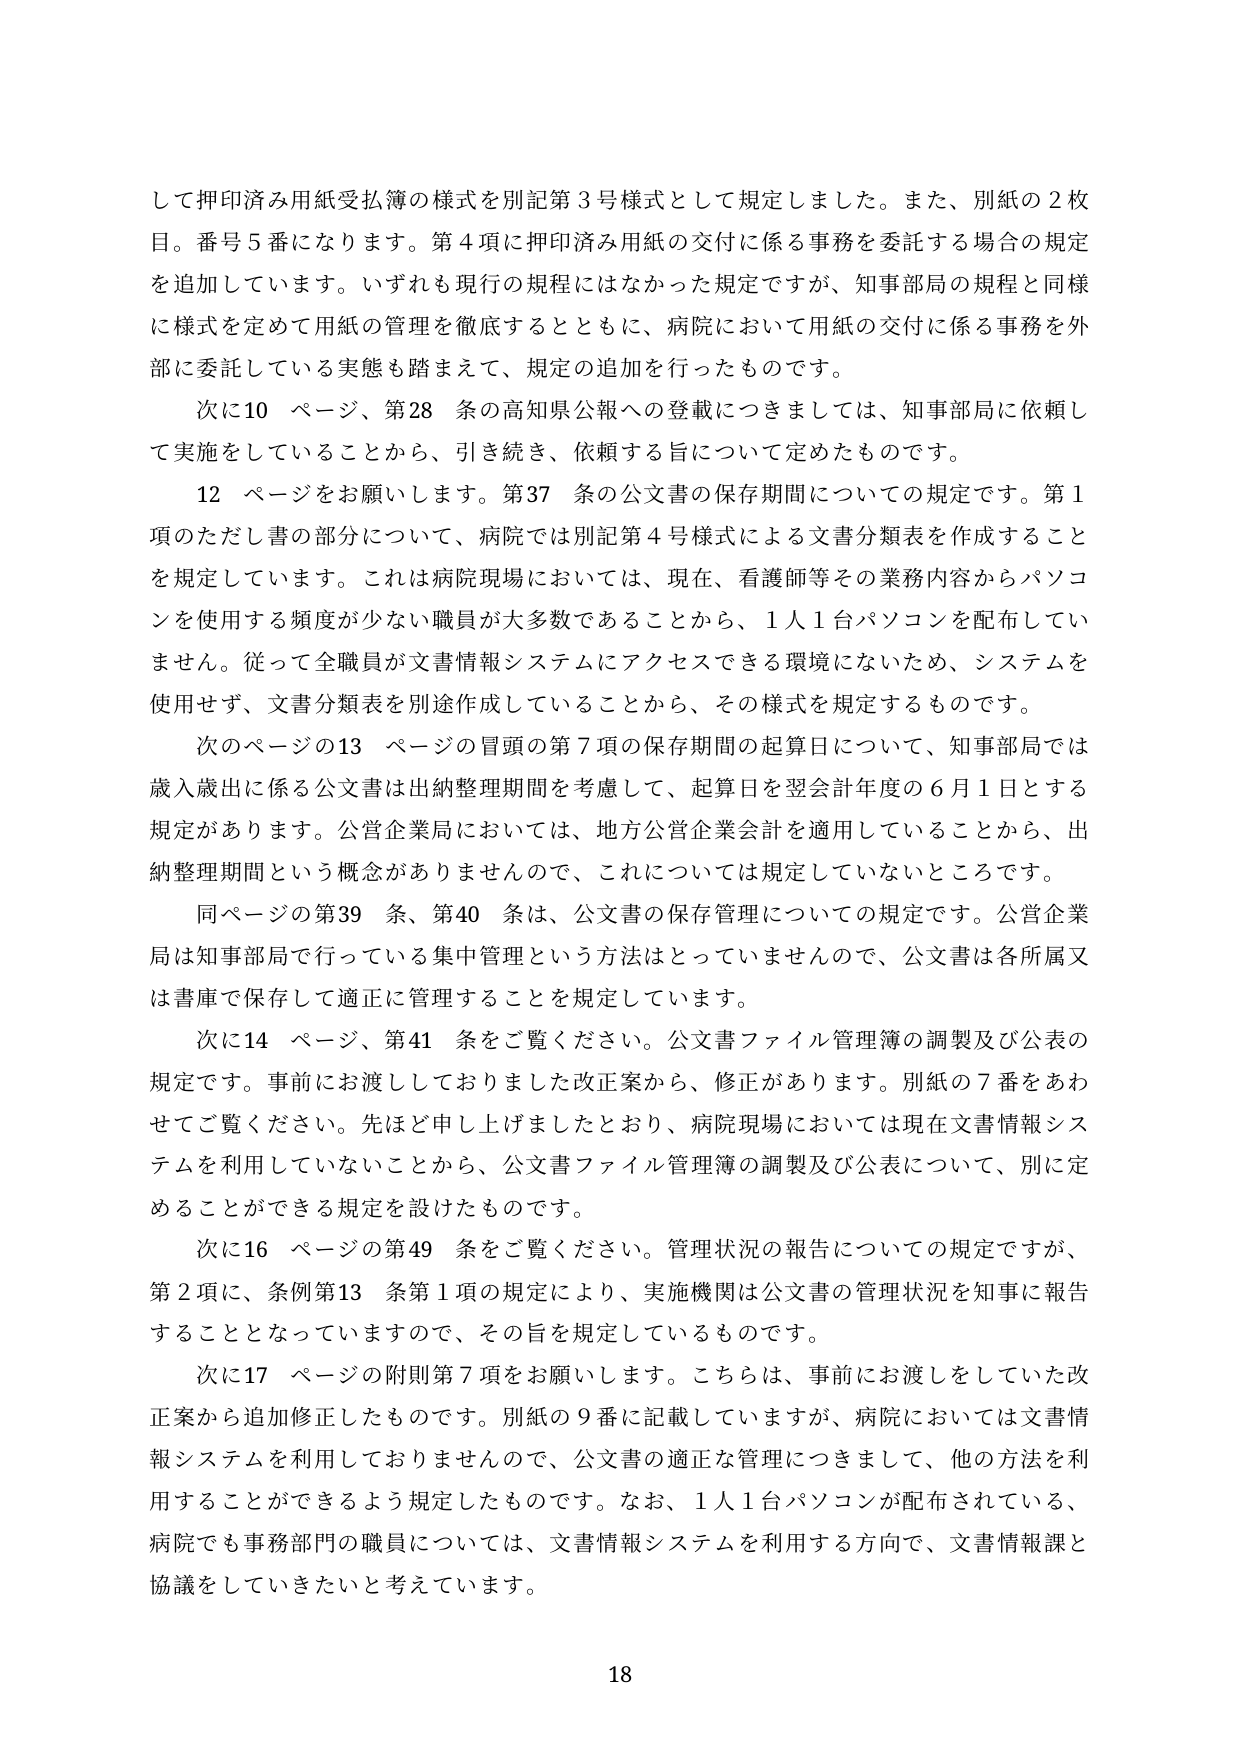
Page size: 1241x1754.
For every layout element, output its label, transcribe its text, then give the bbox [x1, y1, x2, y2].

text 次のページの13ページの冒頭の第７項の保存期間の起算日について、知事部局では歳入歳出に係る公文書は出納整理期間を考慮して、起算日を翌会計年度の６月１日とする規定があります。公営企業局においては、地方公営企業会計を適用していることから、出納整理期間という概念がありませんので、これについては規定していないところです。 [149, 724, 1091, 892]
text 次に14ページ、第41条をご覧ください。公文書ファイル管理簿の調製及び公表の規定です。事前にお渡ししておりました改正案から、修正があります。別紙の７番をあわせてご覧ください。先ほど申し上げましたとおり、病院現場においては現在文書情報システムを利用していないことから、公文書ファイル管理簿の調製及び公表について、別に定めることができる規定を設けたものです。 [149, 1018, 1091, 1227]
text 次に16ページの第49条をご覧ください。管理状況の報告についての規定ですが、第２項に、条例第13条第１項の規定により、実施機関は公文書の管理状況を知事に報告することとなっていますので、その旨を規定しているものです。 [149, 1227, 1091, 1353]
text 次に17ページの附則第７項をお願いします。こちらは、事前にお渡しをしていた改正案から追加修正したものです。別紙の９番に記載していますが、病院においては文書情報システムを利用しておりませんので、公文書の適正な管理につきまして、他の方法を利用することができるよう規定したものです。なお、１人１台パソコンが配布されている、病院でも事務部門の職員については、文書情報システムを利用する方向で、文書情報課と協議をしていきたいと考えています。 [149, 1353, 1091, 1605]
text 次に10ページ、第28条の高知県公報への登載につきましては、知事部局に依頼して実施をしていることから、引き続き、依頼する旨について定めたものです。 [149, 388, 1091, 472]
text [149, 178, 1091, 388]
text 12ページをお願いします。第37条の公文書の保存期間についての規定です。第１項のただし書の部分について、病院では別記第４号様式による文書分類表を作成することを規定しています。これは病院現場においては、現在、看護師等その業務内容からパソコンを使用する頻度が少ない職員が大多数であることから、１人１台パソコンを配布していません。従って全職員が文書情報システムにアクセスできる環境にないため、システムを使用せず、文書分類表を別途作成していることから、その様式を規定するものです。 [149, 472, 1091, 724]
text 同ページの第39条、第40条は、公文書の保存管理についての規定です。公営企業局は知事部局で行っている集中管理という方法はとっていませんので、公文書は各所属又は書庫で保存して適正に管理することを規定しています。 [149, 892, 1091, 1018]
